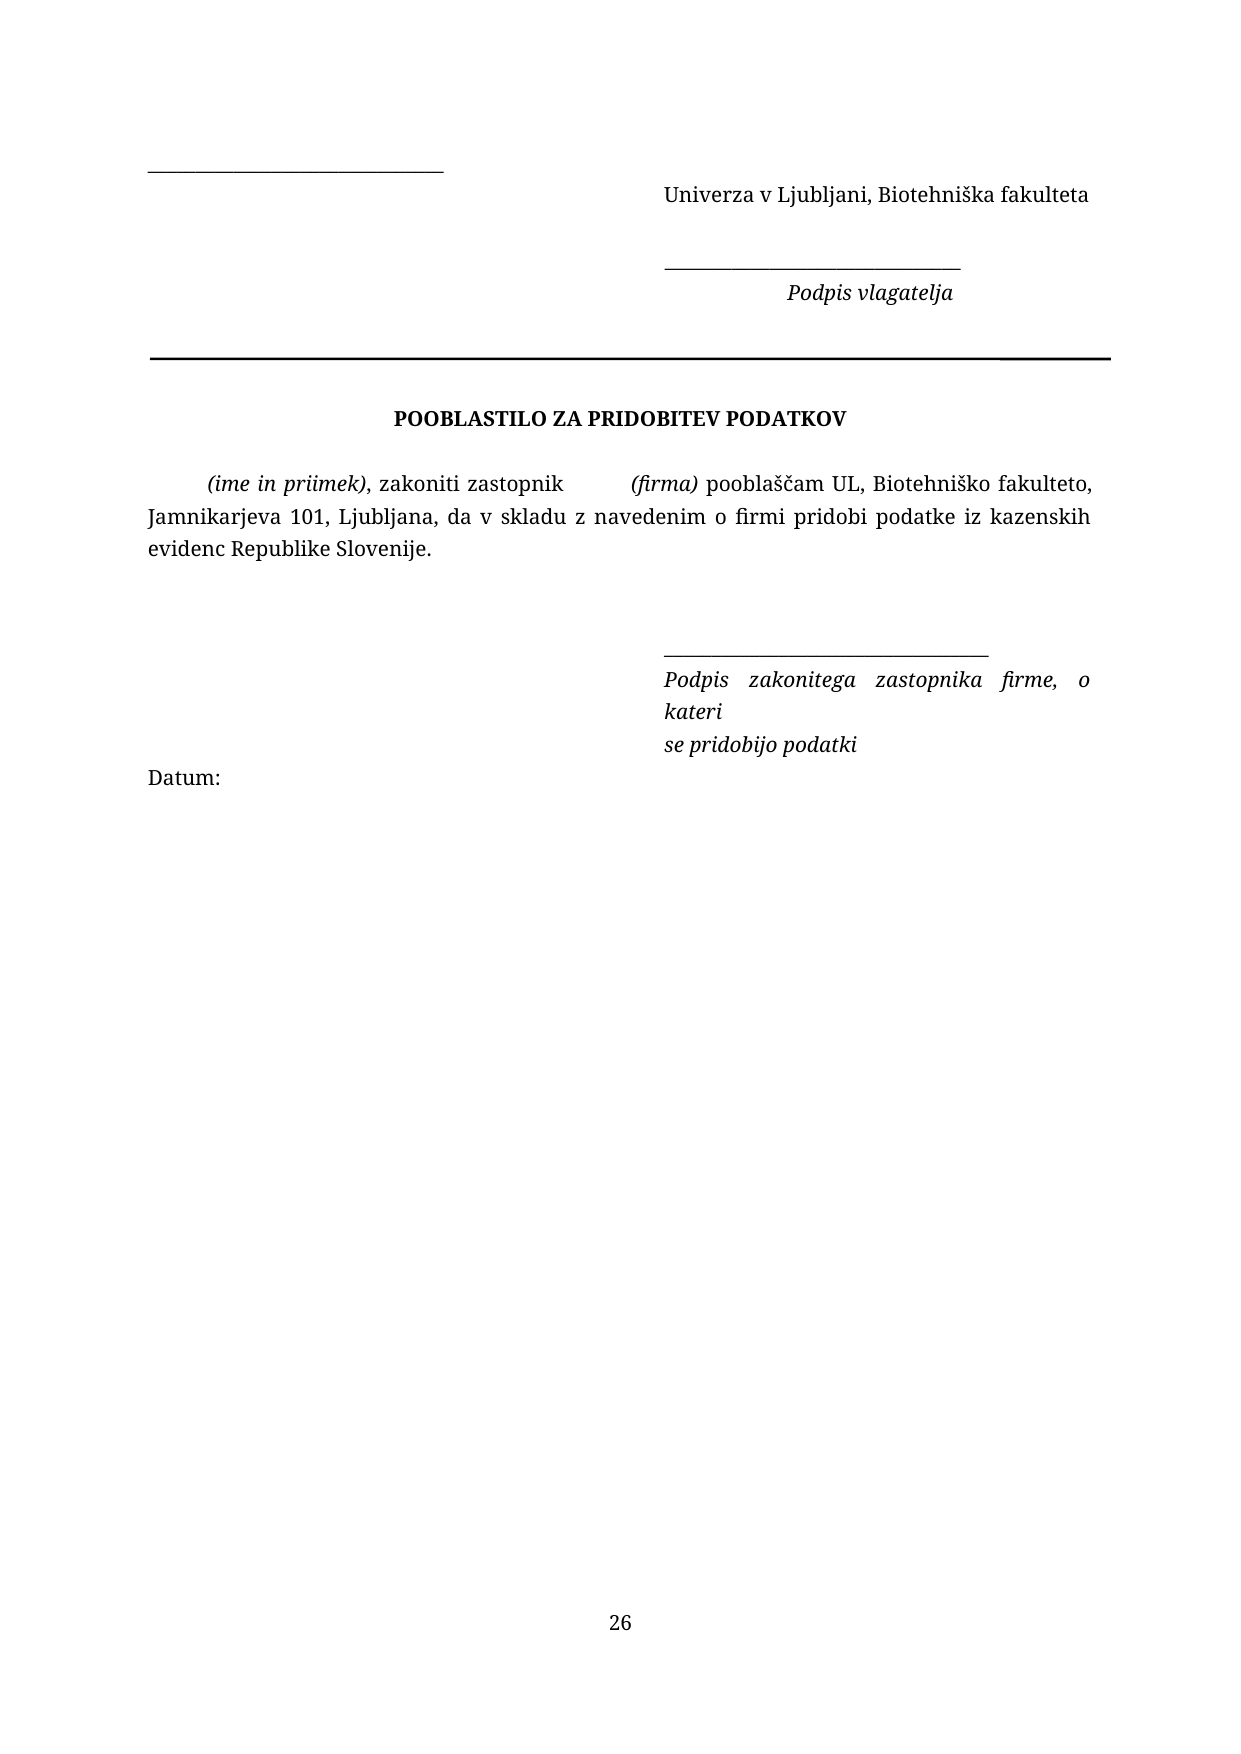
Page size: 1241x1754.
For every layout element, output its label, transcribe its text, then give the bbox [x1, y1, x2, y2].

text se pridobijo podatki [664, 730, 1093, 758]
text _______________________________ [148, 245, 1093, 274]
text Datum: [148, 763, 1093, 791]
text Podpis zakonitega zastopnika firme, o kateri [664, 665, 1093, 726]
text Univerza v Ljubljani, Biotehniška fakulteta [590, 180, 1093, 209]
text _______________________________ [148, 148, 1093, 176]
text __________________________________ [664, 632, 1093, 661]
text Podpis vlagatelja [295, 278, 1093, 306]
text (ime in priimek), zakoniti zastopnik (firma) pooblaščam UL, Biotehniško fakulteto, Jamnikarjeva 101, Ljubljana, da v skladu z navedenim o firmi pridobi podatke iz kazenskih evidenc Republike Slovenije. [148, 469, 1093, 563]
text POOBLASTILO ZA PRIDOBITEV PODATKOV [148, 404, 1093, 432]
